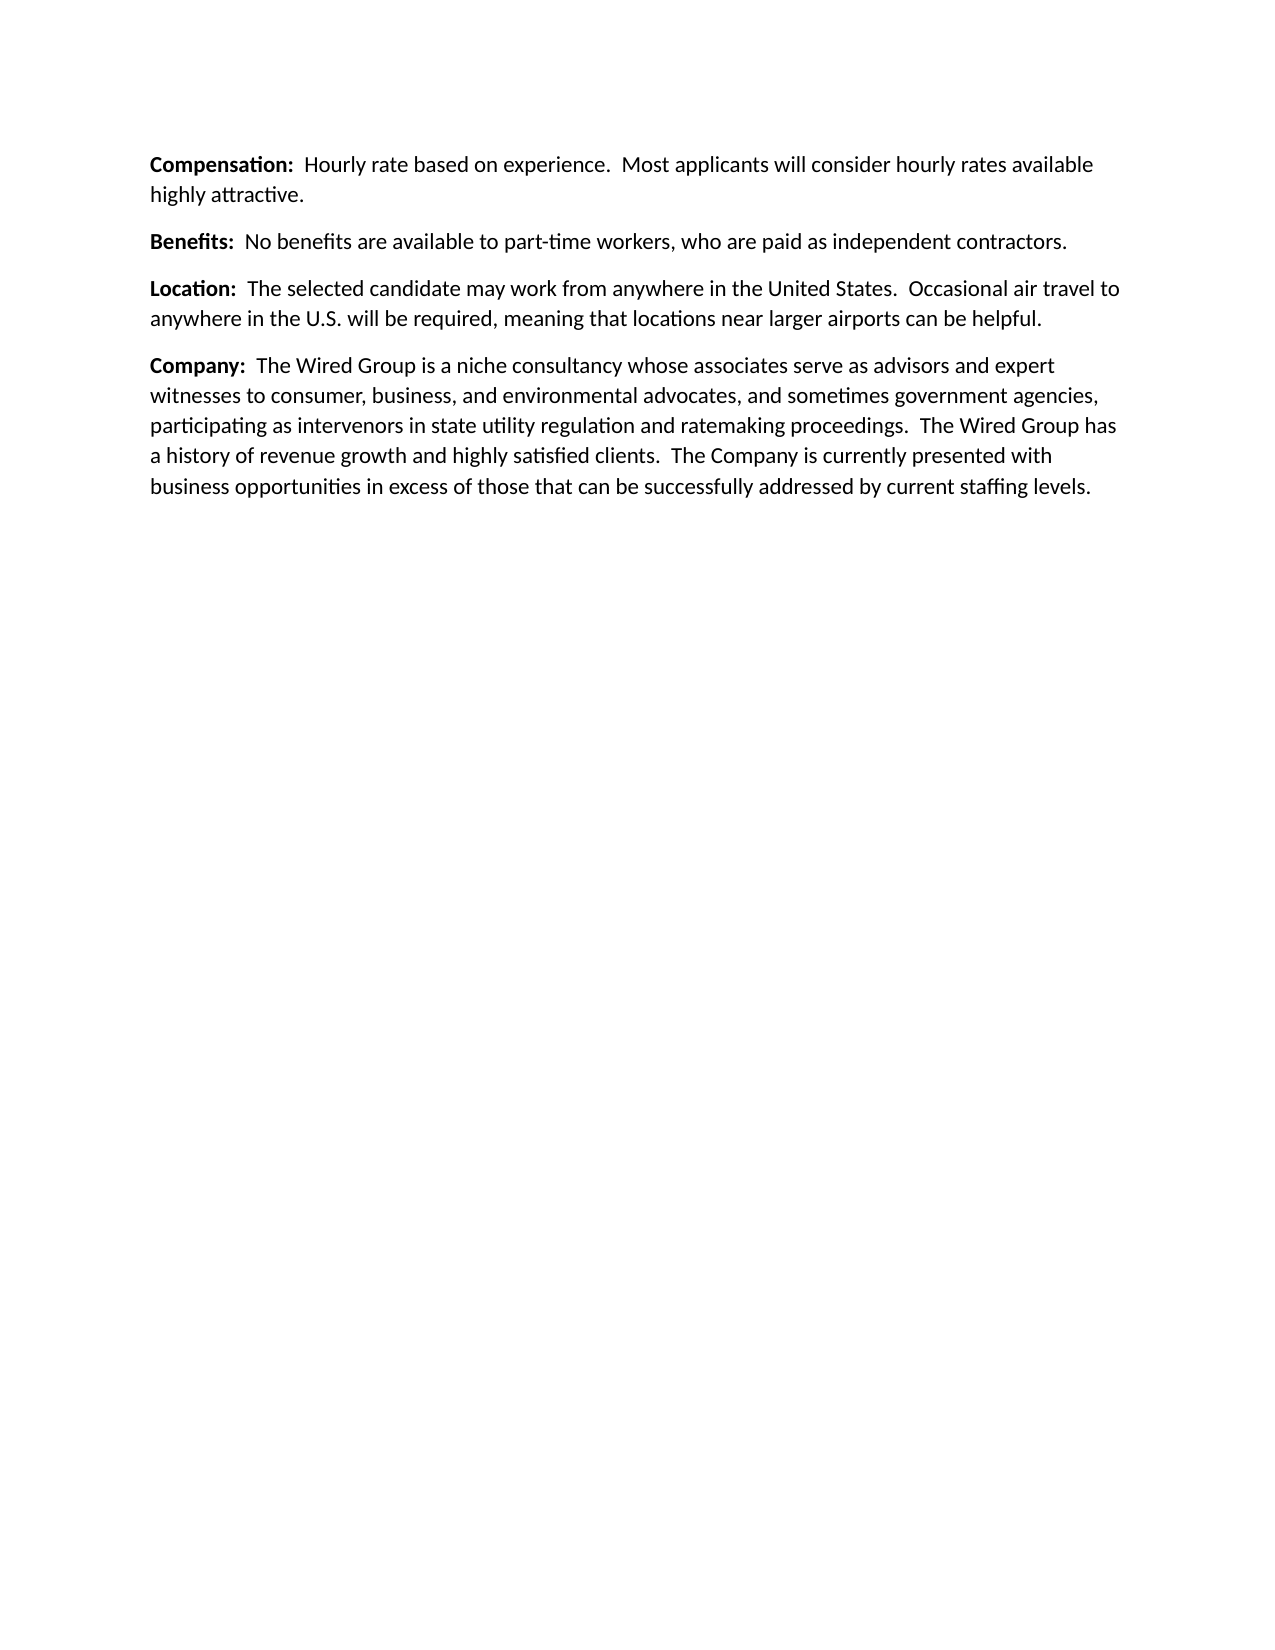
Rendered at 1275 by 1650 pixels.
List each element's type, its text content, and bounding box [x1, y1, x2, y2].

text Location: The selected candidate may work from anywhere in the United States. Occasional air travel to anywhere in the U.S. will be required, meaning that locations near larger airports can be helpful. [150, 274, 1125, 332]
text Company: The Wired Group is a niche consultancy whose associates serve as advisors and expert witnesses to consumer, business, and environmental advocates, and sometimes government agencies, participating as intervenors in state utility regulation and ratemaking proceedings. The Wired Group has a history of revenue growth and highly satisfied clients. The Company is currently presented with business opportunities in excess of those that can be successfully addressed by current staffing levels. [150, 351, 1125, 500]
text Compensation: Hourly rate based on experience. Most applicants will consider hourly rates available highly attractive. [150, 150, 1125, 208]
text Benefits: No benefits are available to part-time workers, who are paid as independent contractors. [150, 227, 1125, 255]
